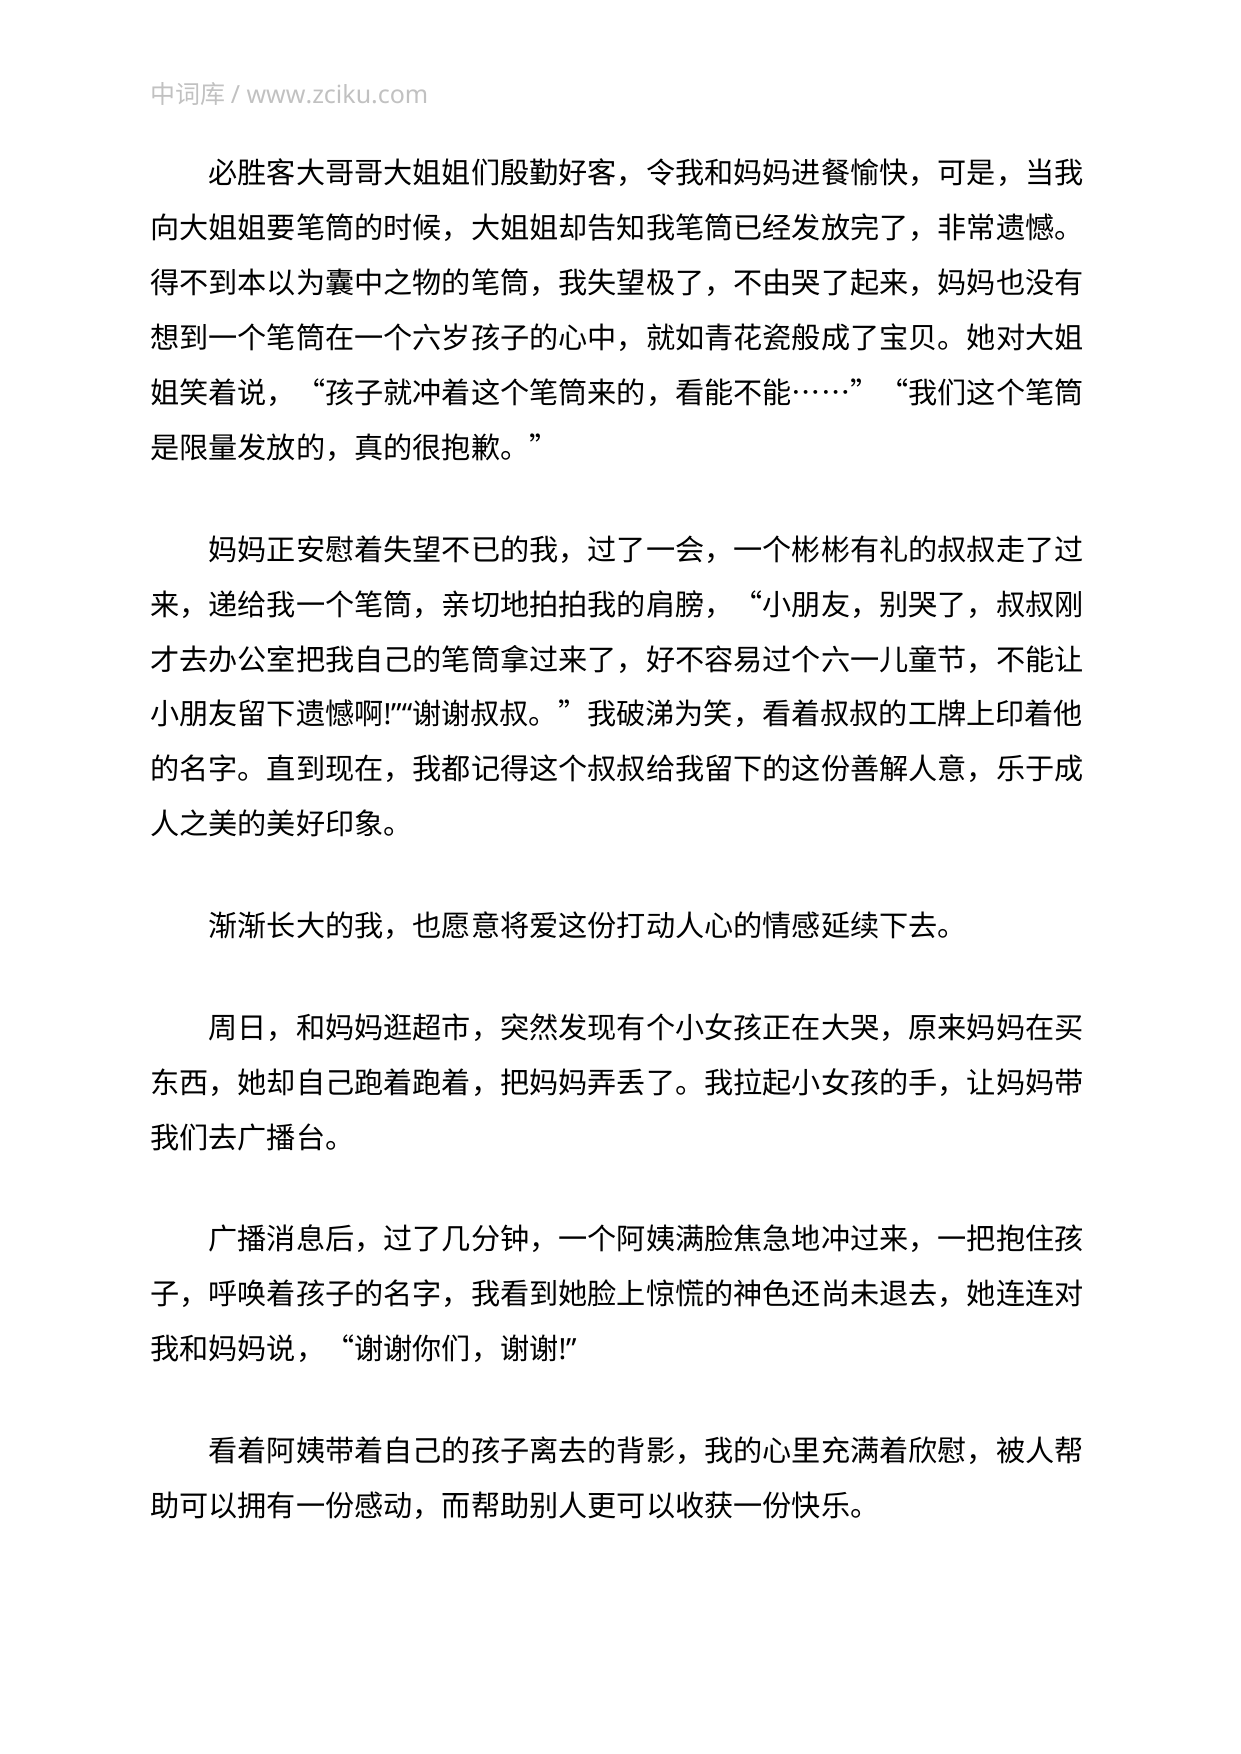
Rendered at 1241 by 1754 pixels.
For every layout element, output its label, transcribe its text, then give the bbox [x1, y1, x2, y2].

text 广播消息后，过了几分钟，一个阿姨满脸焦急地冲过来，一把抱住孩子，呼唤着孩子的名字，我看到她脸上惊慌的神色还尚未退去，她连连对我和妈妈说，“谢谢你们，谢谢!” [150, 1216, 1090, 1368]
text 妈妈正安慰着失望不已的我，过了一会，一个彬彬有礼的叔叔走了过来，递给我一个笔筒，亲切地拍拍我的肩膀，“小朋友，别哭了，叔叔刚才去办公室把我自己的笔筒拿过来了，好不容易过个六一儿童节，不能让小朋友留下遗憾啊!”“谢谢叔叔。”我破涕为笑，看着叔叔的工牌上印着他的名字。直到现在，我都记得这个叔叔给我留下的这份善解人意，乐于成人之美的美好印象。 [150, 526, 1090, 843]
text 渐渐长大的我，也愿意将爱这份打动人心的情感延续下去。 [150, 903, 1090, 945]
text 必胜客大哥哥大姐姐们殷勤好客，令我和妈妈进餐愉快，可是，当我向大姐姐要笔筒的时候，大姐姐却告知我笔筒已经发放完了，非常遗憾。得不到本以为囊中之物的笔筒，我失望极了，不由哭了起来，妈妈也没有想到一个笔筒在一个六岁孩子的心中，就如青花瓷般成了宝贝。她对大姐姐笑着说，“孩子就冲着这个笔筒来的，看能不能……”“我们这个笔筒是限量发放的，真的很抱歉。” [150, 150, 1090, 467]
text 看着阿姨带着自己的孩子离去的背影，我的心里充满着欣慰，被人帮助可以拥有一份感动，而帮助别人更可以收获一份快乐。 [150, 1428, 1090, 1525]
text 周日，和妈妈逛超市，突然发现有个小女孩正在大哭，原来妈妈在买东西，她却自己跑着跑着，把妈妈弄丢了。我拉起小女孩的手，让妈妈带我们去广播台。 [150, 1004, 1090, 1156]
